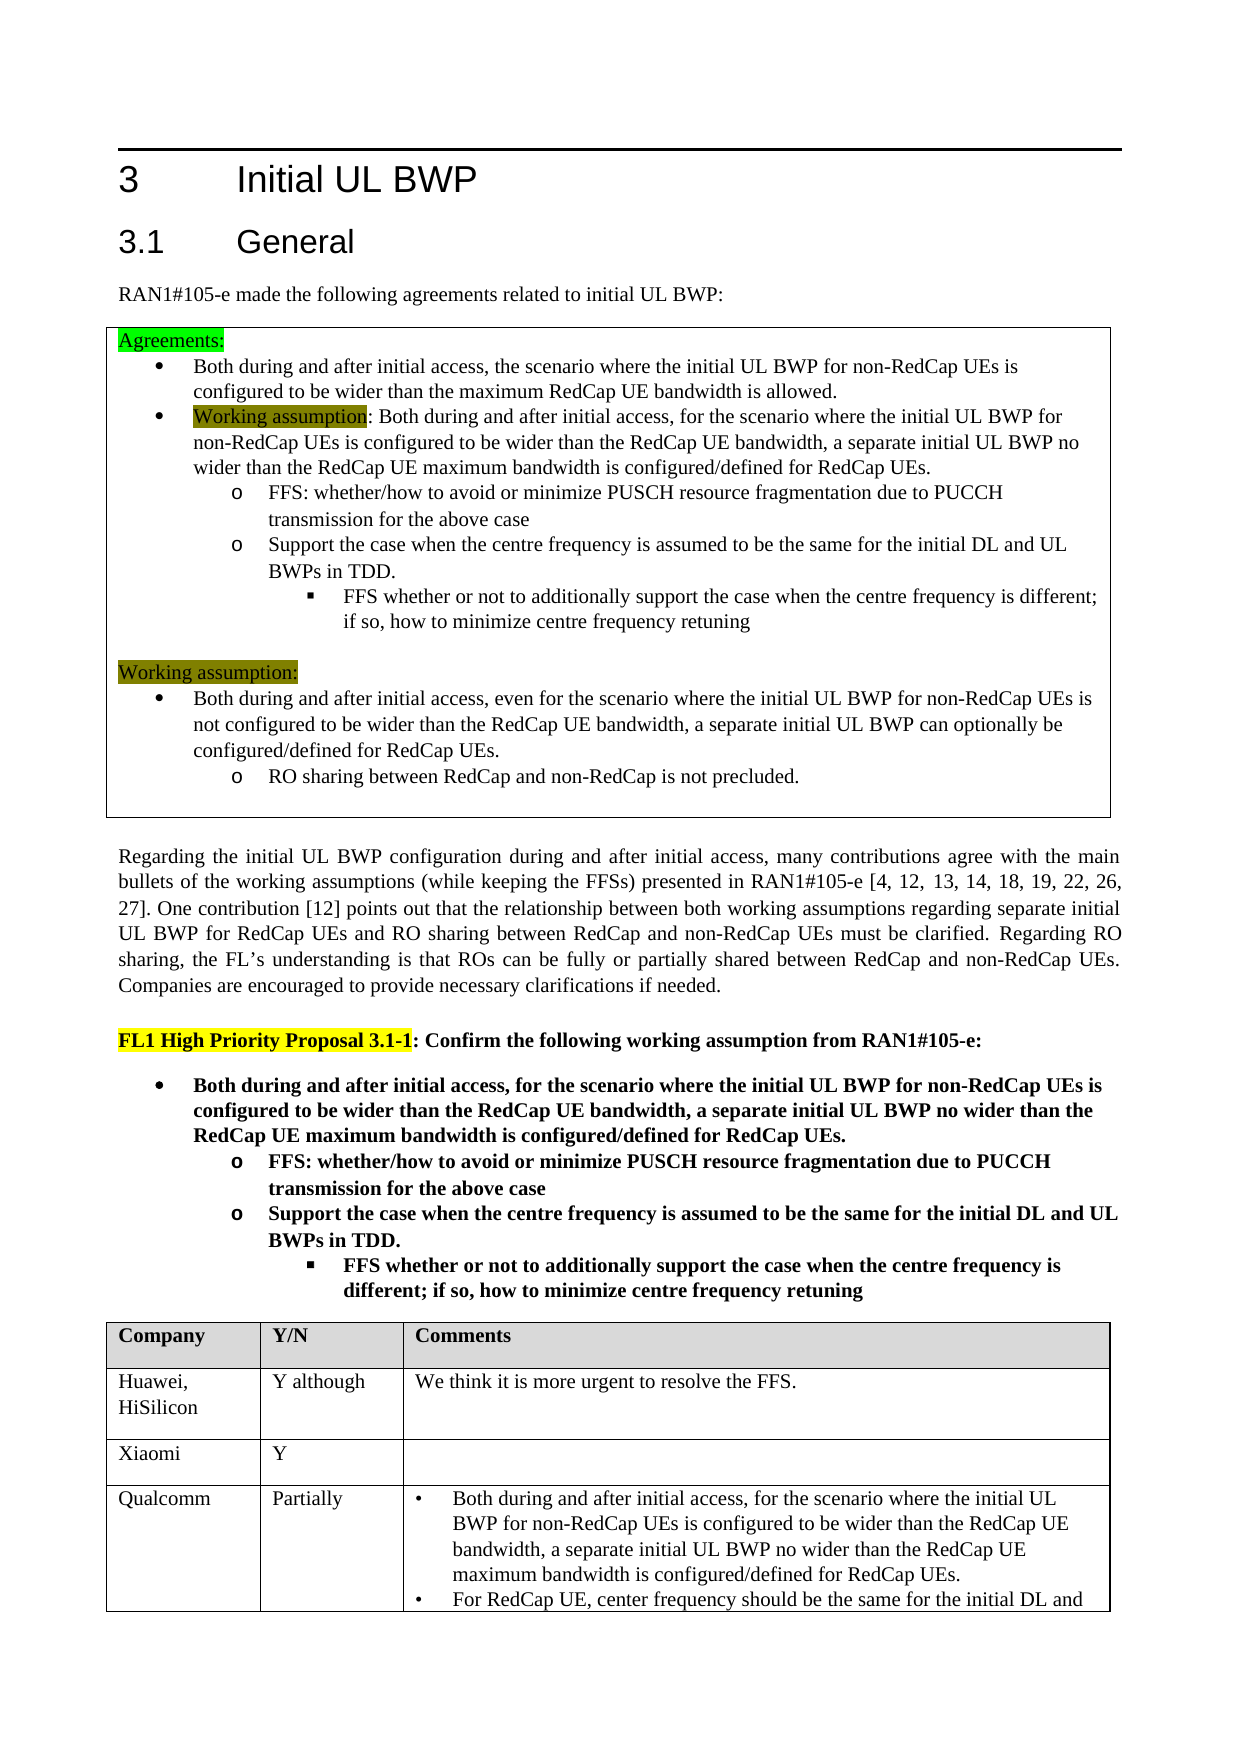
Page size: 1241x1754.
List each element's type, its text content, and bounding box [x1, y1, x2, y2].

list Support the case when the centre frequency is assumed to be the same for the initial DL and UL BWPs in TDD. [231, 1201, 1122, 1252]
text FL1 High Priority Proposal 3.1-1: Confirm the following working assumption from RAN1#105-e: [412, 1028, 1122, 1052]
text RAN1#105-e made the following agreements related to initial UL BWP: [118, 282, 1122, 306]
list Both during and after initial access, for the scenario where the initial UL BWP for non-RedCap UEs is configured to be wider than the RedCap UE bandwidth, a separate initial UL BWP no wider than the RedCap UE maximum bandwidth is configured/defined for RedCap UEs. [156, 1073, 1122, 1147]
table_header Agreements: Both during and after initial access, the scenario where the initial UL BWP for non-RedCap UEs is configured to be wider than the maximum RedCap UE bandwidth is allowed. Working assumption: Both during and after initial access, for the scenario where the initial UL BWP for non-RedCap UEs is configured to be wider than the RedCap UE bandwidth, a separate initial UL BWP no wider than the RedCap UE maximum bandwidth is configured/defined for RedCap UEs. FFS: whether/how to avoid or minimize PUSCH resource fragmentation due to PUCCH transmission for the above case Support the case when the centre frequency is assumed to be the same for the initial DL and UL BWPs in TDD. FFS whether or not to additionally support the case when the centre frequency is different; if so, how to minimize centre frequency retuning Working assumption: Both during and after initial access, even for the scenario where the initial UL BWP for non-RedCap UEs is not configured to be wider than the RedCap UE bandwidth, a separate initial UL BWP can optionally be configured/defined for RedCap UEs. RO sharing between RedCap and non-RedCap is not precluded. [107, 328, 1110, 817]
table_cell [404, 1440, 1109, 1485]
table_header Comments [404, 1323, 1109, 1368]
table_header Y/N [261, 1323, 403, 1368]
table_cell Partially [261, 1486, 403, 1611]
list FFS whether or not to additionally support the case when the centre frequency is different; if so, how to minimize centre frequency retuning [306, 1253, 1122, 1302]
text Regarding the initial UL BWP configuration during and after initial access, many contributions agree with the main bullets of the working assumptions (while keeping the FFSs) presented in RAN1#105-e [4, 12, 13, 14, 18, 19, 22, 26, 27]. One contribution [12] points out that the relationship between both working assumptions regarding separate initial UL BWP for RedCap UEs and RO sharing between RedCap and non-RedCap UEs must be clarified. Regarding RO sharing, the FL’s understanding is that ROs can be fully or partially shared between RedCap and non-RedCap UEs. Companies are encouraged to provide necessary clarifications if needed. [118, 818, 1122, 997]
table_header Company [107, 1323, 260, 1368]
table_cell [404, 1486, 1109, 1611]
subtitle General [118, 213, 1122, 261]
table_cell Qualcomm [107, 1486, 260, 1611]
table_cell Y [261, 1440, 403, 1485]
table_cell We think it is more urgent to resolve the FFS. [404, 1369, 1109, 1439]
subtitle Initial UL BWP [118, 151, 1122, 200]
table_cell Xiaomi [107, 1440, 260, 1485]
table_cell Y although [261, 1369, 403, 1439]
list FFS: whether/how to avoid or minimize PUSCH resource fragmentation due to PUCCH transmission for the above case [231, 1149, 1122, 1199]
table_cell Huawei, HiSilicon [107, 1369, 260, 1439]
